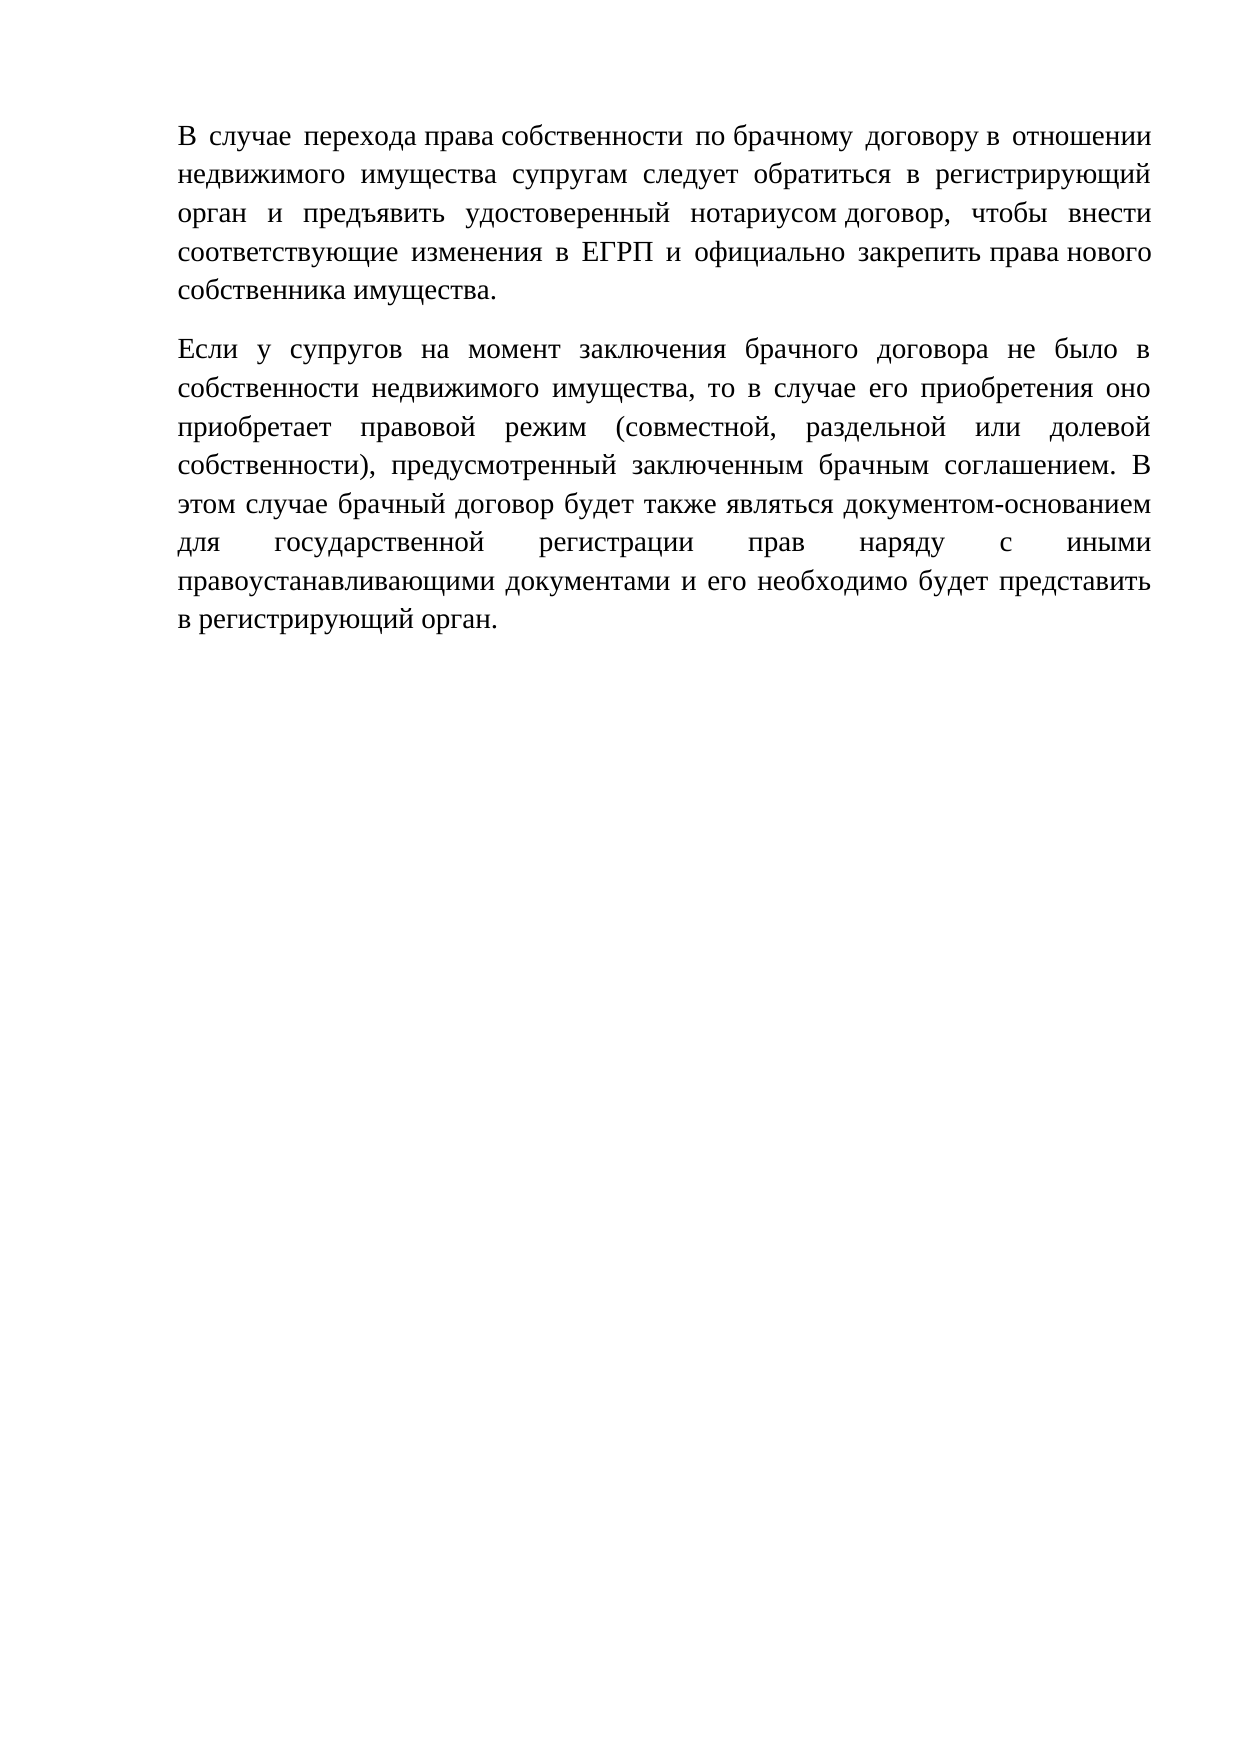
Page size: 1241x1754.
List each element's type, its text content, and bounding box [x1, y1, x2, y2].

text Если у супругов на момент заключения брачного договора не было в собственности недвижимого имущества, то в случае его приобретения оно приобретает правовой режим (совместной, раздельной или долевой собственности), предусмотренный заключенным брачным соглашением. В этом случае брачный договор будет также являться документом-основанием для государственной регистрации прав наряду с иными правоустанавливающими документами и его необходимо будет представить в регистрирующий орган. [177, 332, 1152, 635]
text В случае перехода права собственности по брачному договору в отношении недвижимого имущества супругам следует обратиться в регистрирующий орган и предъявить удостоверенный нотариусом договор, чтобы внести соответствующие изменения в ЕГРП и официально закрепить права нового собственника имущества. [177, 118, 1152, 157]
text В случае перехода права собственности по брачному договору в отношении недвижимого имущества супругам следует обратиться в регистрирующий орган и предъявить удостоверенный нотариусом договор, чтобы внести соответствующие изменения в ЕГРП и официально закрепить права нового собственника имущества. [177, 190, 1152, 306]
